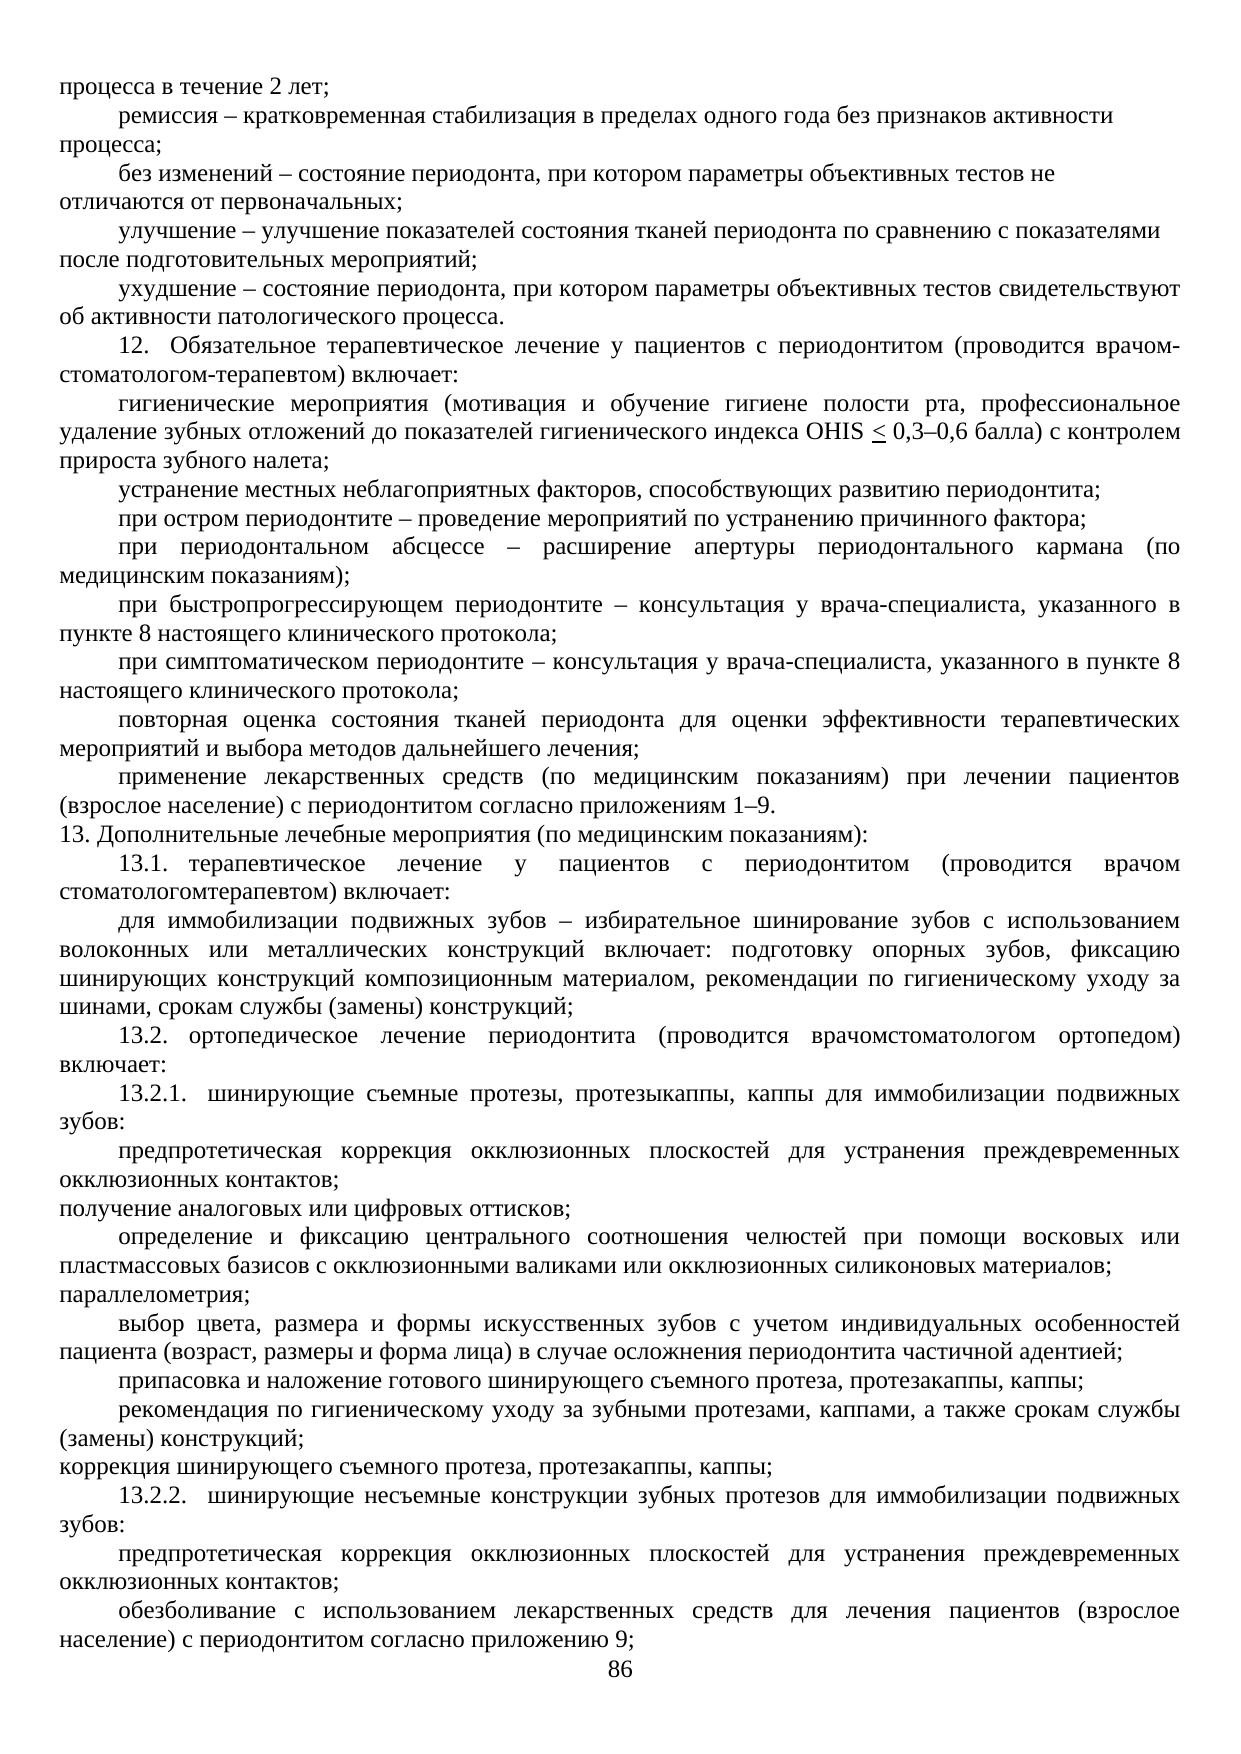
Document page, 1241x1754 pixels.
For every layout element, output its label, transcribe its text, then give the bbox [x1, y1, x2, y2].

text обезболивание с использованием лекарственных средств для лечения пациентов (взрослое население) с периодонтитом согласно приложению 9; [59, 1595, 1181, 1653]
text определение и фиксацию центрального соотношения челюстей при помощи восковых или пластмассовых базисов с окклюзионными валиками или окклюзионных силиконовых материалов; [59, 1221, 1181, 1279]
text для иммобилизации подвижных зубов – избирательное шинирование зубов с использованием волоконных или металлических конструкций включает: подготовку опорных зубов, фиксацию шинирующих конструкций композиционным материалом, рекомендации по гигиеническому уходу за шинами, срокам службы (замены) конструкций; [59, 905, 1181, 1020]
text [59, 71, 1181, 100]
list Обязательное терапевтическое лечение у пациентов с периодонтитом (проводится врачом-стоматологом-терапевтом) включает: [59, 330, 1181, 388]
text без изменений – состояние периодонта, при котором параметры объективных тестов не отличаются от первоначальных; [59, 158, 1181, 215]
text предпротетическая коррекция окклюзионных плоскостей для устранения преждевременных окклюзионных контактов; [59, 1538, 1181, 1595]
text ухудшение – состояние периодонта, при котором параметры объективных тестов свидетельствуют об активности патологического процесса. [59, 273, 1181, 330]
list терапевтическое лечение у пациентов с периодонтитом (проводится врачом стоматологомтерапевтом) включает: [59, 848, 1181, 905]
list шинирующие съемные протезы, протезыкаппы, каппы для иммобилизации подвижных зубов: [59, 1078, 1181, 1135]
text применение лекарственных средств (по медицинским показаниям) при лечении пациентов (взрослое население) с периодонтитом согласно приложениям 1–9. [59, 761, 1181, 819]
text ремиссия – кратковременная стабилизация в пределах одного года без признаков активности процесса; [59, 100, 1181, 158]
list Дополнительные лечебные мероприятия (по медицинским показаниям): [59, 819, 1181, 848]
text выбор цвета, размера и формы искусственных зубов с учетом индивидуальных особенностей пациента (возраст, размеры и форма лица) в случае осложнения периодонтита частичной адентией; [59, 1308, 1181, 1365]
text при остром периодонтите – проведение мероприятий по устранению причинного фактора; [59, 503, 1181, 531]
list шинирующие несъемные конструкции зубных протезов для иммобилизации подвижных зубов: [59, 1480, 1181, 1538]
text повторная оценка состояния тканей периодонта для оценки эффективности терапевтических мероприятий и выбора методов дальнейшего лечения; [59, 704, 1181, 761]
text гигиенические мероприятия (мотивация и обучение гигиене полости рта, профессиональное удаление зубных отложений до показателей гигиенического индекса OHIS < 0,3–0,6 балла) с контролем прироста зубного налета; [59, 388, 1181, 474]
text при симптоматическом периодонтите – консультация у врача-специалиста, указанного в пункте 8 настоящего клинического протокола; [59, 646, 1181, 704]
text припасовка и наложение готового шинирующего съемного протеза, протезакаппы, каппы; [59, 1365, 1181, 1394]
text получение аналоговых или цифровых оттисков; [59, 1193, 1181, 1221]
text рекомендация по гигиеническому уходу за зубными протезами, каппами, а также срокам службы (замены) конструкций; [59, 1394, 1181, 1451]
text при быстропрогрессирующем периодонтите – консультация у врача-специалиста, указанного в пункте 8 настоящего клинического протокола; [59, 589, 1181, 646]
text при периодонтальном абсцессе – расширение апертуры периодонтального кармана (по медицинским показаниям); [59, 531, 1181, 589]
list ортопедическое лечение периодонтита (проводится врачомстоматологом ортопедом) включает: [59, 1020, 1181, 1078]
text улучшение – улучшение показателей состояния тканей периодонта по сравнению с показателями после подготовительных мероприятий; [59, 215, 1181, 273]
text параллелометрия; [59, 1279, 1181, 1308]
text устранение местных неблагоприятных факторов, способствующих развитию периодонтита; [59, 474, 1181, 503]
text предпротетическая коррекция окклюзионных плоскостей для устранения преждевременных окклюзионных контактов; [59, 1135, 1181, 1193]
text коррекция шинирующего съемного протеза, протезакаппы, каппы; [59, 1451, 1181, 1480]
